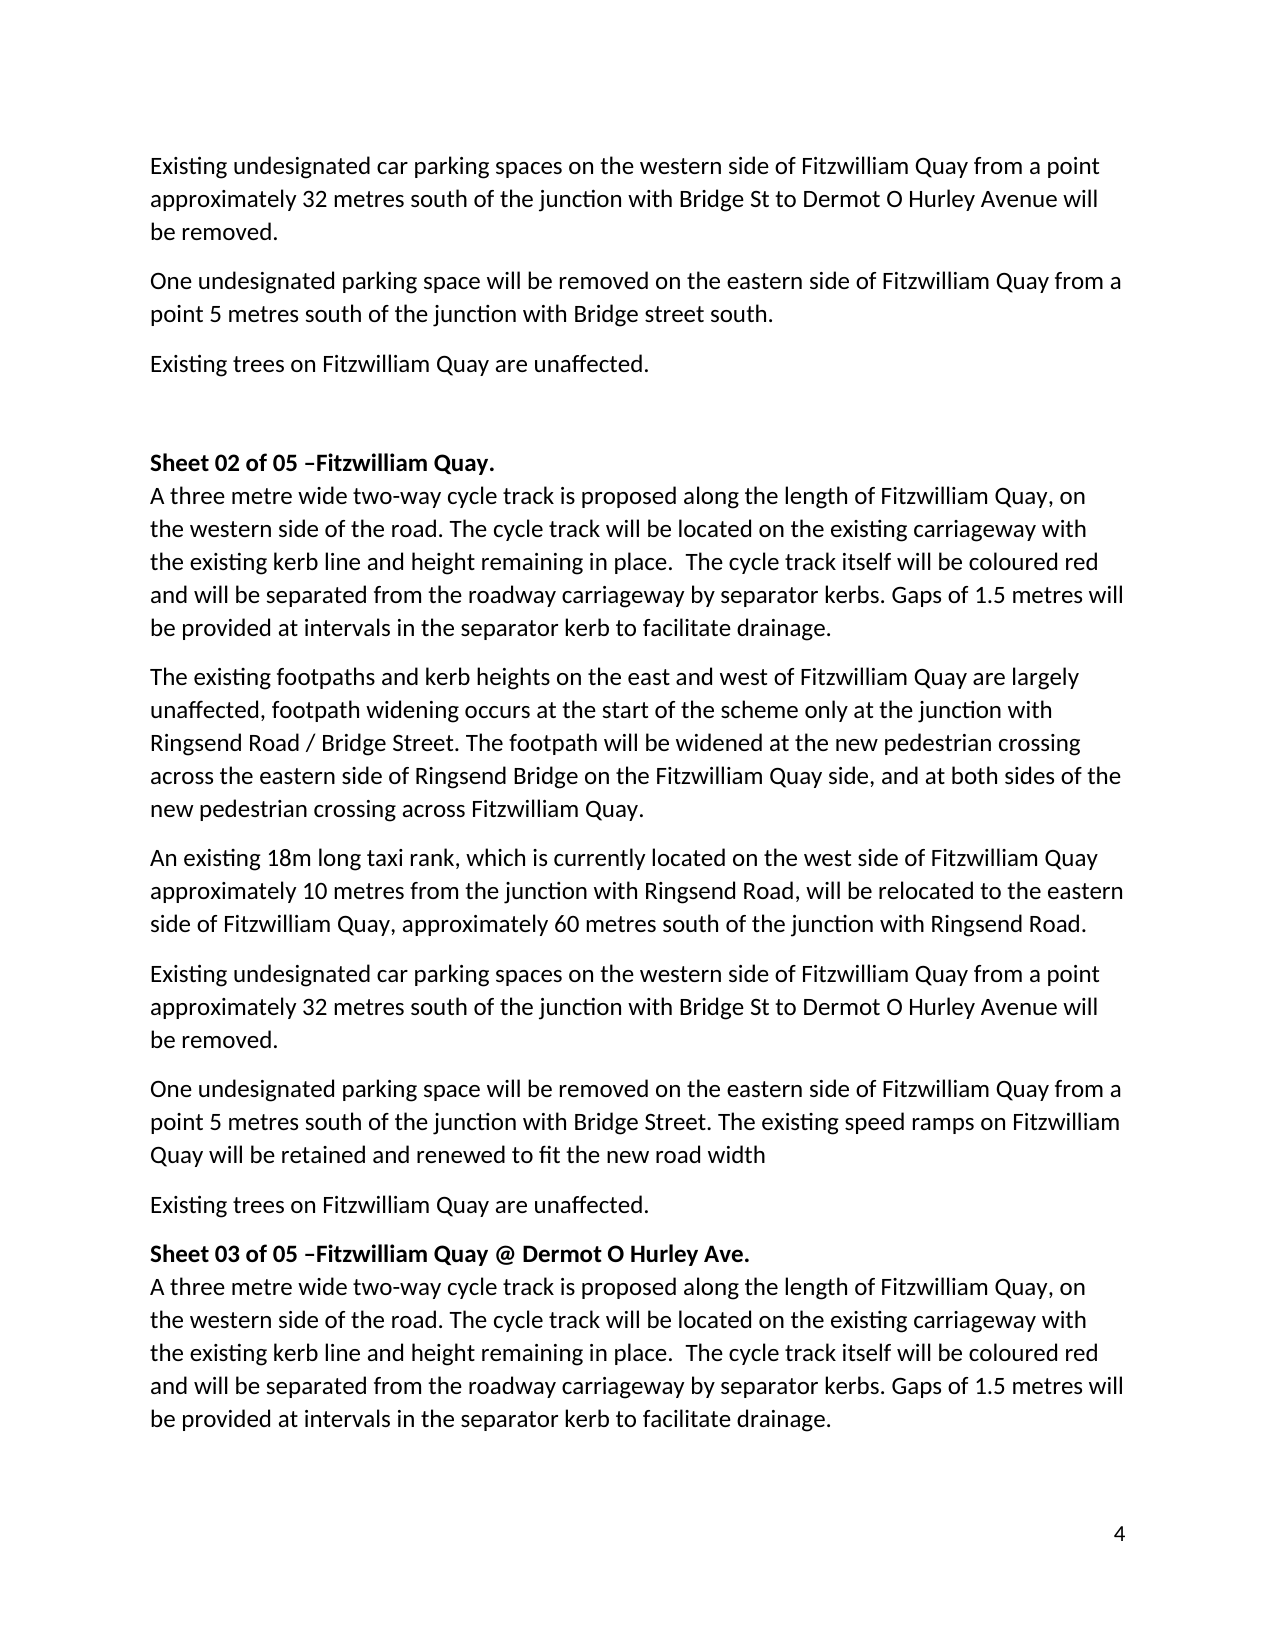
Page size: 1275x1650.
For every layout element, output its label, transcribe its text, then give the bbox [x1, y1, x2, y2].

text Existing trees on Fitzwilliam Quay are unaffected. [150, 348, 1125, 378]
text An existing 18m long taxi rank, which is currently located on the west side of Fitzwilliam Quay approximately 10 metres from the junction with Ringsend Road, will be relocated to the eastern side of Fitzwilliam Quay, approximately 60 metres south of the junction with Ringsend Road. [150, 842, 1125, 939]
text The existing footpaths and kerb heights on the east and west of Fitzwilliam Quay are largely unaffected, footpath widening occurs at the start of the scheme only at the junction with Ringsend Road / Bridge Street. The footpath will be widened at the new pedestrian crossing across the eastern side of Ringsend Bridge on the Fitzwilliam Quay side, and at both sides of the new pedestrian crossing across Fitzwilliam Quay. [150, 661, 1125, 823]
text Existing undesignated car parking spaces on the western side of Fitzwilliam Quay from a point approximately 32 metres south of the junction with Bridge St to Dermot O Hurley Avenue will be removed. [150, 958, 1125, 1054]
text A three metre wide two-way cycle track is proposed along the length of Fitzwilliam Quay, on the western side of the road. The cycle track will be located on the existing carriageway with the existing kerb line and height remaining in place. The cycle track itself will be coloured red and will be separated from the roadway carriageway by separator kerbs. Gaps of 1.5 metres will be provided at intervals in the separator kerb to facilitate drainage. [150, 480, 1125, 642]
text Existing undesignated car parking spaces on the western side of Fitzwilliam Quay from a point approximately 32 metres south of the junction with Bridge St to Dermot O Hurley Avenue will be removed. [150, 150, 1125, 246]
text Sheet 03 of 05 –Fitzwilliam Quay @ Dermot O Hurley Ave. [150, 1238, 1125, 1269]
text Sheet 02 of 05 –Fitzwilliam Quay. [150, 447, 1125, 478]
text One undesignated parking space will be removed on the eastern side of Fitzwilliam Quay from a point 5 metres south of the junction with Bridge Street. The existing speed ramps on Fitzwilliam Quay will be retained and renewed to fit the new road width [150, 1073, 1125, 1170]
text One undesignated parking space will be removed on the eastern side of Fitzwilliam Quay from a point 5 metres south of the junction with Bridge street south. [150, 265, 1125, 329]
text A three metre wide two-way cycle track is proposed along the length of Fitzwilliam Quay, on the western side of the road. The cycle track will be located on the existing carriageway with the existing kerb line and height remaining in place. The cycle track itself will be coloured red and will be separated from the roadway carriageway by separator kerbs. Gaps of 1.5 metres will be provided at intervals in the separator kerb to facilitate drainage. [150, 1271, 1125, 1433]
text Existing trees on Fitzwilliam Quay are unaffected. [150, 1189, 1125, 1219]
